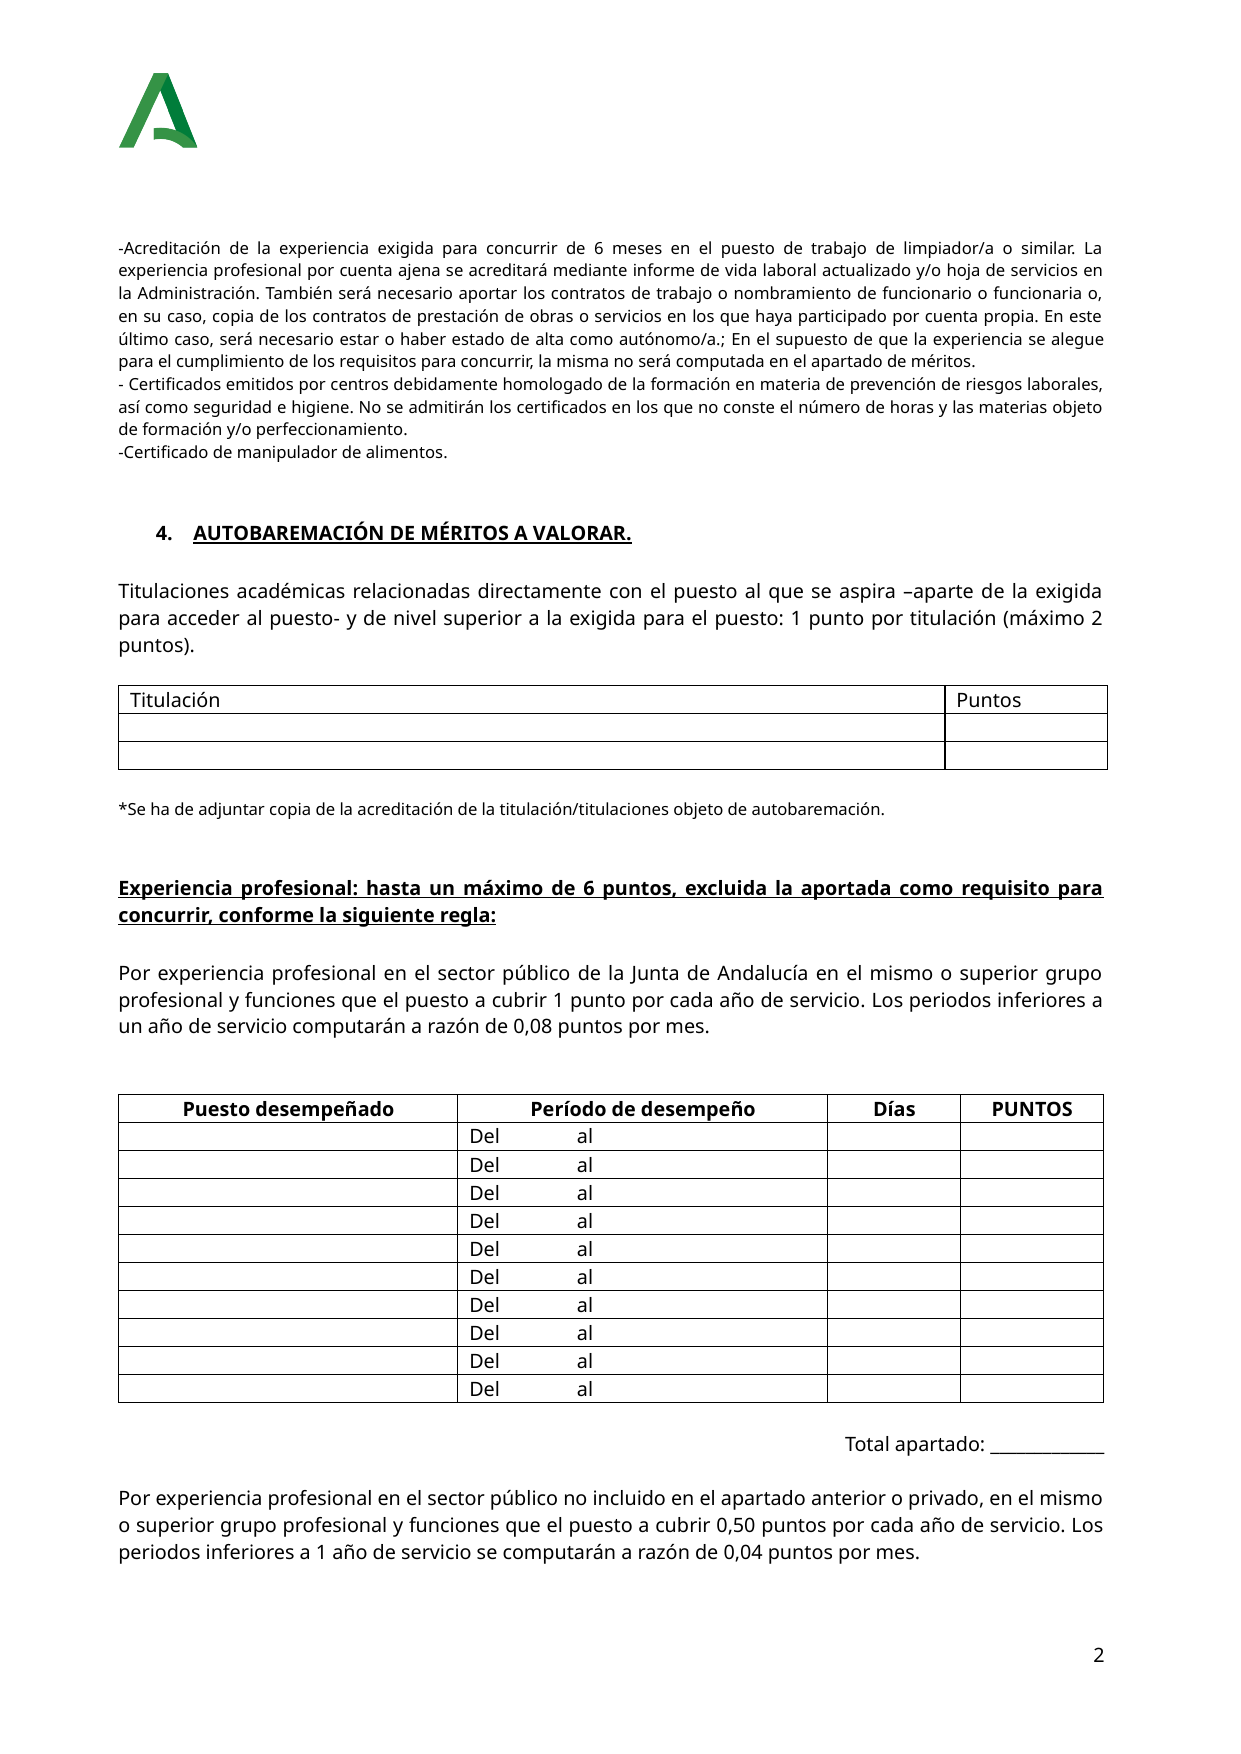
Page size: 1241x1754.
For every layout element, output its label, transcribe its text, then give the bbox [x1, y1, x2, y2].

text Experiencia profesional: hasta un máximo de 6 puntos, excluida la aportada como requisito para concurrir, conforme la siguiente regla: [118, 898, 1104, 928]
table_cell [119, 1291, 457, 1318]
table_cell [119, 1123, 457, 1150]
table_cell [119, 1347, 457, 1374]
table_cell [961, 1319, 1103, 1346]
table_cell [119, 1151, 457, 1178]
table_cell [961, 1151, 1103, 1178]
table_cell [961, 1123, 1103, 1150]
table_cell [828, 1207, 960, 1234]
table_header Puesto desempeñado [119, 1095, 457, 1122]
table_cell [828, 1123, 960, 1150]
table_cell Del al [458, 1235, 827, 1262]
table_cell Del al [458, 1291, 827, 1318]
text Experiencia profesional: hasta un máximo de 6 puntos, excluida la aportada como requisito para concurrir, conforme la siguiente regla: [118, 874, 1104, 897]
table_cell Del al [458, 1375, 827, 1402]
table_cell [828, 1151, 960, 1178]
table_cell Del al [458, 1207, 827, 1234]
table_cell [961, 1179, 1103, 1206]
table_cell [961, 1263, 1103, 1290]
table_cell [119, 1179, 457, 1206]
table_cell [946, 742, 1107, 769]
text Por experiencia profesional en el sector público de la Junta de Andalucía en el mismo o superior grupo profesional y funciones que el puesto a cubrir 1 punto por cada año de servicio. Los periodos inferiores a un año de servicio computarán a razón de 0,08 puntos por mes. [118, 959, 1104, 1040]
text -Acreditación de la experiencia exigida para concurrir de 6 meses en el puesto de trabajo de limpiador/a o similar. La experiencia profesional por cuenta ajena se acreditará mediante informe de vida laboral actualizado y/o hoja de servicios en la Administración. También será necesario aportar los contratos de trabajo o nombramiento de funcionario o funcionaria o, en su caso, copia de los contratos de prestación de obras o servicios en los que haya participado por cuenta propia. En este último caso, será necesario estar o haber estado de alta como autónomo/a.; En el supuesto de que la experiencia se alegue para el cumplimiento de los requisitos para concurrir, la misma no será computada en el apartado de méritos. [118, 236, 1104, 372]
text Por experiencia profesional en el sector público no incluido en el apartado anterior o privado, en el mismo o superior grupo profesional y funciones que el puesto a cubrir 0,50 puntos por cada año de servicio. Los periodos inferiores a 1 año de servicio se computarán a razón de 0,04 puntos por mes. [118, 1484, 1104, 1565]
table_cell [961, 1207, 1103, 1234]
table_cell Del al [458, 1179, 827, 1206]
table_cell [119, 1263, 457, 1290]
table_cell Del al [458, 1319, 827, 1346]
list AUTOBAREMACIÓN DE MÉRITOS A VALORAR. [156, 519, 1104, 546]
table_cell [961, 1235, 1103, 1262]
table_header PUNTOS [961, 1095, 1103, 1122]
table_cell [119, 714, 944, 741]
table_cell [946, 714, 1107, 741]
table_header Período de desempeño [458, 1095, 827, 1122]
table_cell Del al [458, 1123, 827, 1150]
table_cell Del al [458, 1263, 827, 1290]
table_cell [828, 1347, 960, 1374]
table_cell [119, 1235, 457, 1262]
text - Certificados emitidos por centros debidamente homologado de la formación en materia de prevención de riesgos laborales, así como seguridad e higiene. No se admitirán los certificados en los que no conste el número de horas y las materias objeto de formación y/o perfeccionamiento. [118, 372, 1104, 441]
table_cell [961, 1347, 1103, 1374]
table_cell [119, 1319, 457, 1346]
text -Certificado de manipulador de alimentos. [118, 441, 1104, 463]
table_cell [119, 1375, 457, 1402]
table_cell [828, 1375, 960, 1402]
table_cell [828, 1235, 960, 1262]
table_cell [828, 1179, 960, 1206]
table_cell [119, 1207, 457, 1234]
table_header Días [828, 1095, 960, 1122]
table_cell [119, 742, 944, 769]
table_header Puntos [946, 686, 1107, 713]
text *Se ha de adjuntar copia de la acreditación de la titulación/titulaciones objeto de autobaremación. [118, 797, 1104, 820]
table_header Titulación [119, 686, 944, 713]
table_cell Del al [458, 1151, 827, 1178]
table_cell Del al [458, 1347, 827, 1374]
text Total apartado: _____________ [118, 1430, 1104, 1457]
table_cell [961, 1375, 1103, 1402]
text Titulaciones académicas relacionadas directamente con el puesto al que se aspira –aparte de la exigida para acceder al puesto- y de nivel superior a la exigida para el puesto: 1 punto por titulación (máximo 2 puntos). [118, 577, 1104, 658]
table_cell [828, 1319, 960, 1346]
picture [118, 73, 198, 148]
table_cell [828, 1291, 960, 1318]
table_cell [828, 1263, 960, 1290]
table_cell [961, 1291, 1103, 1318]
